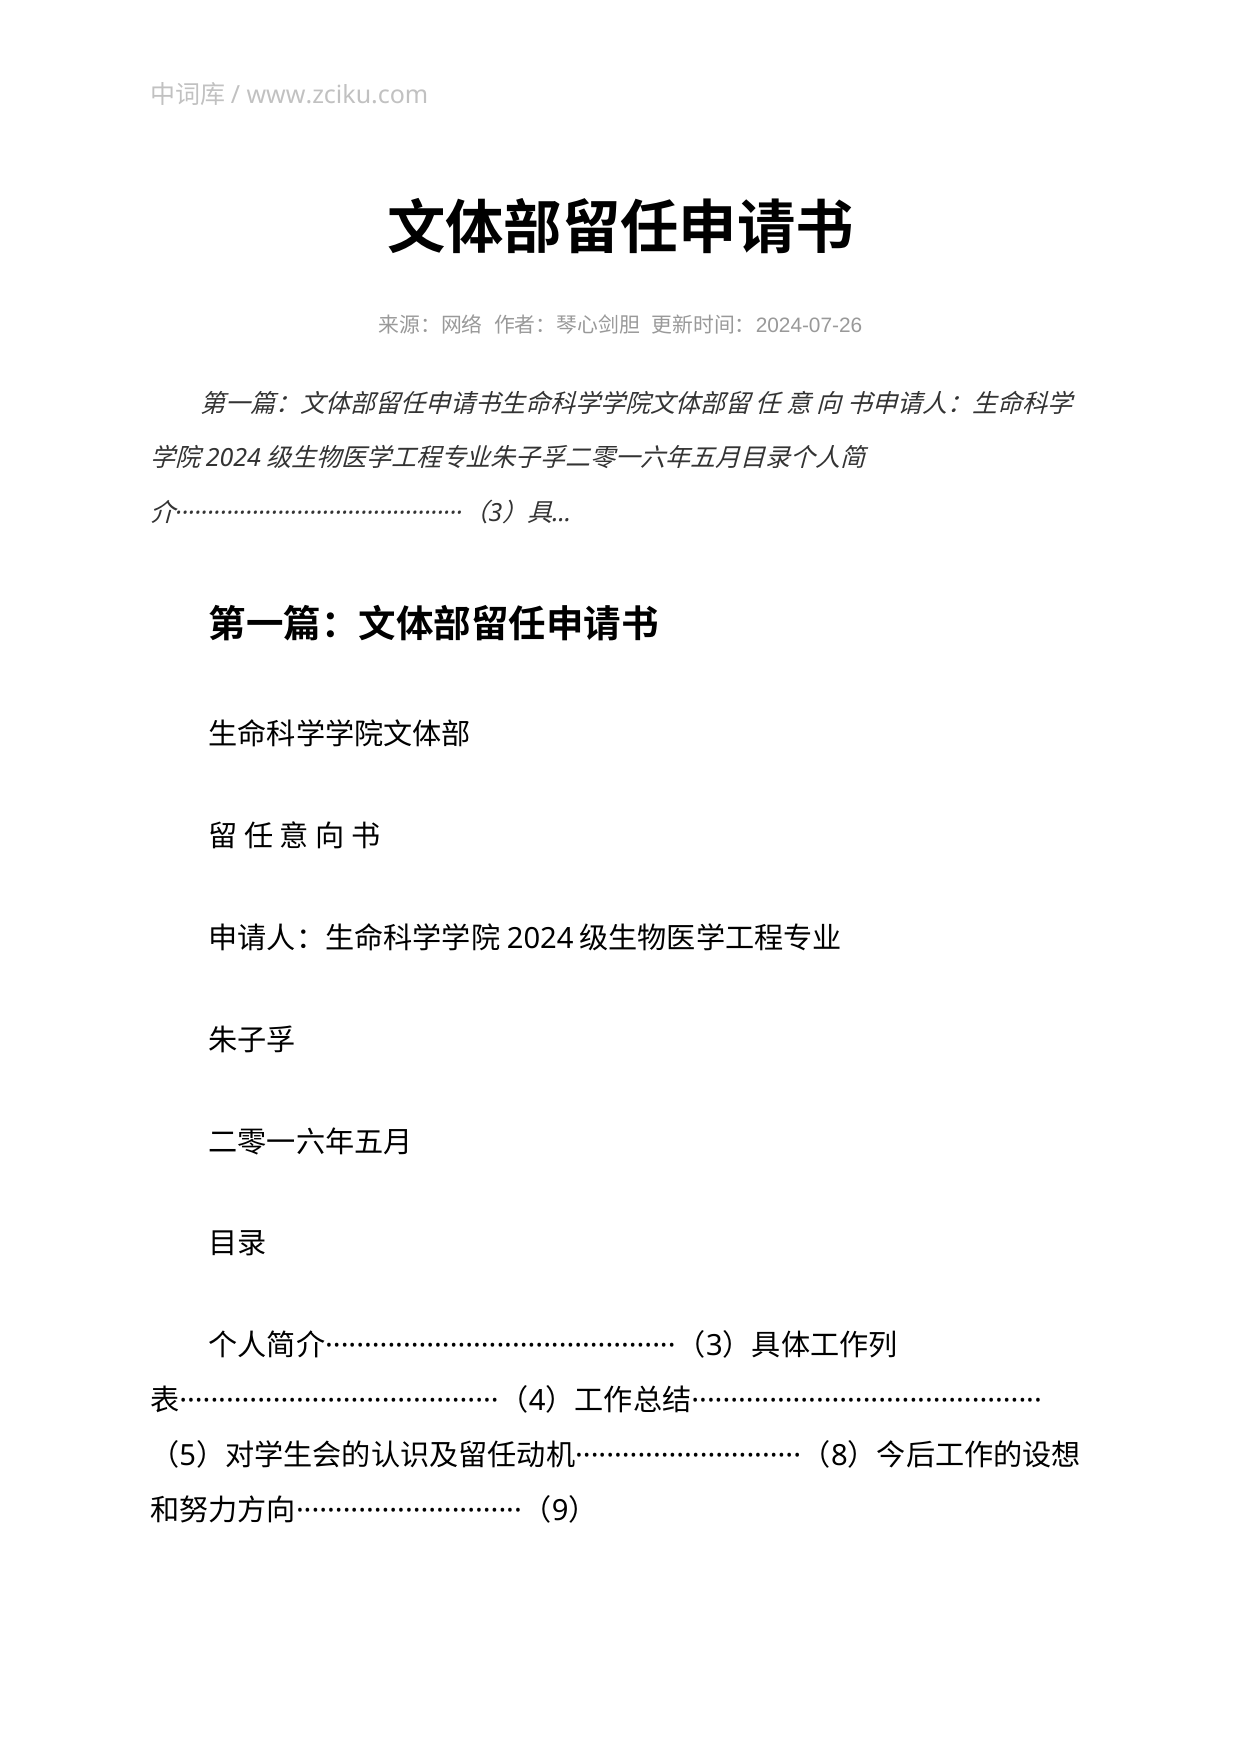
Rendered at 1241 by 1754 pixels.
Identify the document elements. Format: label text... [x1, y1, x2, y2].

text 来源：网络 作者：琴心剑胆 更新时间：2024-07-26 [150, 313, 1090, 337]
text 申请人：生命科学学院 2024级生物医学工程专业 [150, 914, 1090, 957]
text 二零一六年五月 [150, 1118, 1090, 1160]
text 第一篇：文体部留任申请书生命科学学院文体部留 任 意 向 书申请人：生命科学学院 2024级生物医学工程专业朱子孚二零一六年五月目录个人简介·············································（3）具... [150, 383, 1090, 528]
subtitle 文体部留任申请书 [150, 181, 1090, 266]
text 生命科学学院文体部 [150, 711, 1090, 753]
text 个人简介·············································（3）具体工作列表·········································（4）工作总结·············································（5）对学生会的认识及留任动机·····························（8）今后工作的设想和努力方向·····························（9） [150, 1322, 1090, 1529]
text 第一篇：文体部留任申请书 [150, 593, 1090, 648]
text 目录 [150, 1220, 1090, 1262]
text 留 任 意 向 书 [150, 813, 1090, 855]
text 朱子孚 [150, 1016, 1090, 1059]
